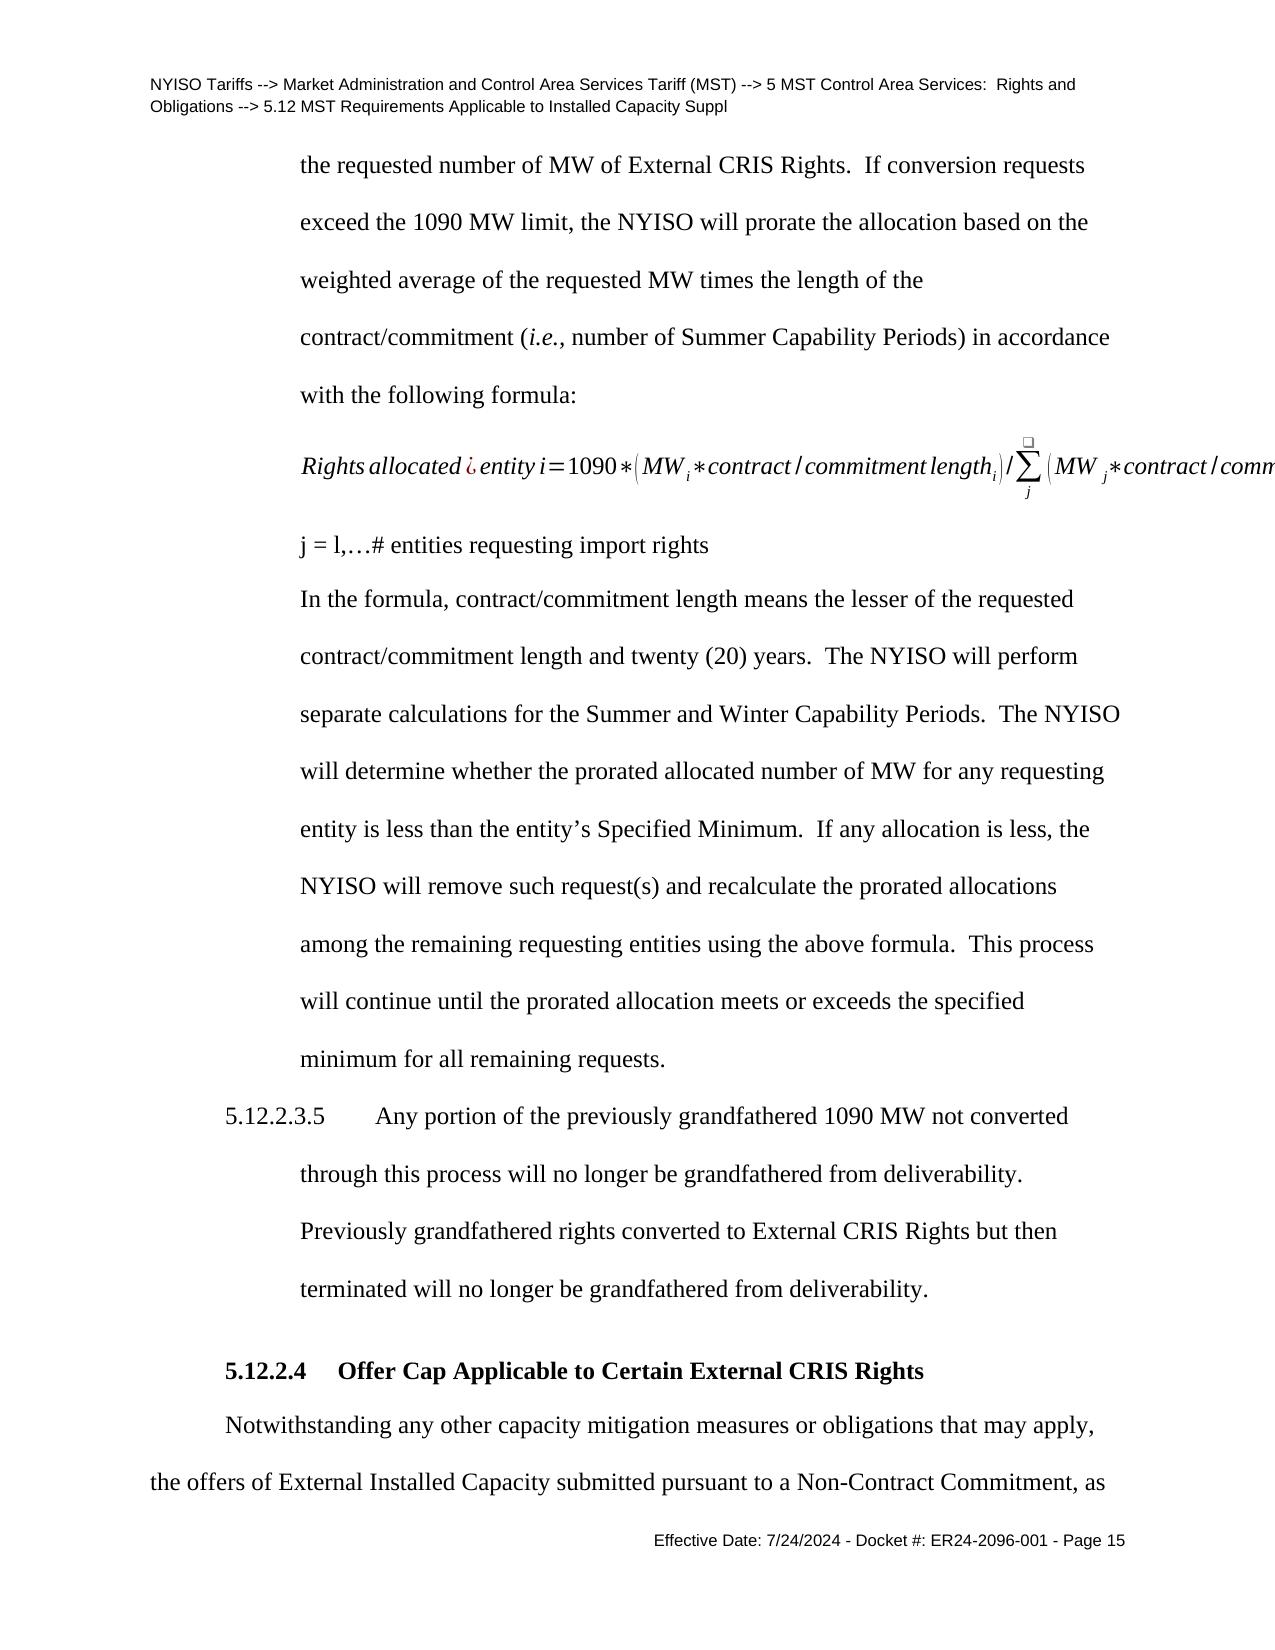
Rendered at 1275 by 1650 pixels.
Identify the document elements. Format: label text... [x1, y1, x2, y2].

text 5.12.2.3.5 Any portion of the previously grandfathered 1090 MW not converted through this process will no longer be grandfathered from deliverability. Previously grandfathered rights converted to External CRIS Rights but then terminated will no longer be grandfathered from deliverability. [225, 1101, 1125, 1302]
text In the formula, contract/commitment length means the lesser of the requested contract/commitment length and twenty (20) years. The NYISO will perform separate calculations for the Summer and Winter Capability Periods. The NYISO will determine whether the prorated allocated number of MW for any requesting entity is less than the entity’s Specified Minimum. If any allocation is less, the NYISO will remove such request(s) and recalculate the prorated allocations among the remaining requesting entities using the above formula. This process will continue until the prorated allocation meets or exceeds the specified minimum for all remaining requests. [225, 584, 1125, 1072]
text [225, 150, 1125, 409]
text j = l,…# entities requesting import rights [300, 530, 1125, 558]
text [150, 1410, 1125, 1496]
subtitle 5.12.2.4 Offer Cap Applicable to Certain External CRIS Rights [225, 1356, 1125, 1385]
